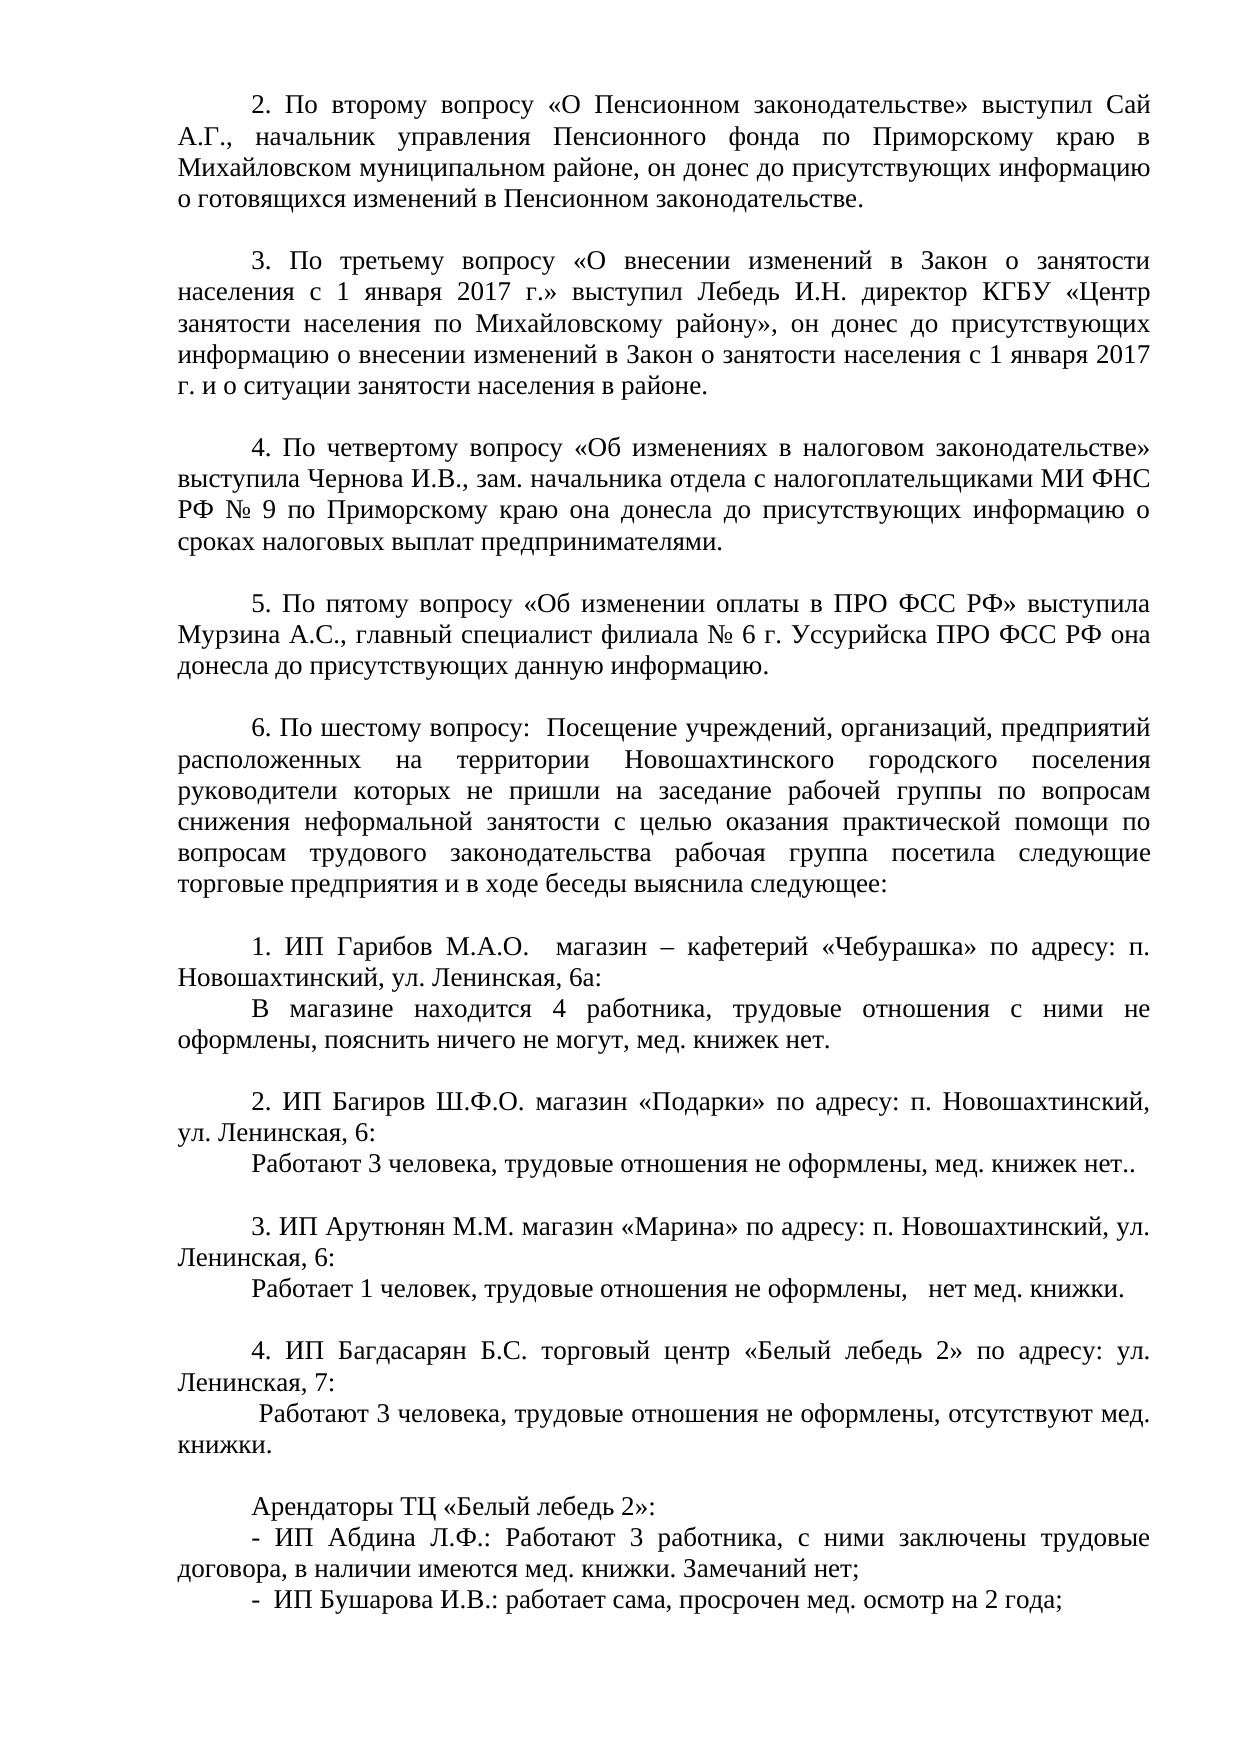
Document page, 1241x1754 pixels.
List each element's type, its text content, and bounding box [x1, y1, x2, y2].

text Арендаторы ТЦ «Белый лебедь 2»: [177, 1490, 1152, 1521]
text 3. По третьему вопросу «О внесении изменений в Закон о занятости населения с 1 января 2017 г.» выступил Лебедь И.Н. директор КГБУ «Центр занятости населения по Михайловскому району», он донес до присутствующих информацию о внесении изменений в Закон о занятости населения с 1 января 2017 г. и о ситуации занятости населения в районе. [177, 244, 1152, 400]
text 1. ИП Гарибов М.А.О. магазин – кафетерий «Чебурашка» по адресу: п. Новошахтинский, ул. Ленинская, 6а: [177, 929, 1152, 992]
text 4. По четвертому вопросу «Об изменениях в налоговом законодательстве» выступила Чернова И.В., зам. начальника отдела с налогоплательщиками МИ ФНС РФ № 9 по Приморскому краю она донесла до присутствующих информацию о сроках налоговых выплат предпринимателями. [177, 431, 1152, 556]
text 4. ИП Багдасарян Б.С. торговый центр «Белый лебедь 2» по адресу: ул. Ленинская, 7: [177, 1334, 1152, 1397]
text 2. ИП Багиров Ш.Ф.О. магазин «Подарки» по адресу: п. Новошахтинский, ул. Ленинская, 6: [177, 1085, 1152, 1148]
text 5. По пятому вопросу «Об изменении оплаты в ПРО ФСС РФ» выступила Мурзина А.С., главный специалист филиала № 6 г. Уссурийска ПРО ФСС РФ она донесла до присутствующих данную информацию. [177, 587, 1152, 680]
text В магазине находится 4 работника, трудовые отношения с ними не оформлены, пояснить ничего не могут, мед. книжек нет. [177, 992, 1152, 1054]
text Работают 3 человека, трудовые отношения не оформлены, отсутствуют мед. книжки. [177, 1397, 1152, 1459]
text Работают 3 человека, трудовые отношения не оформлены, мед. книжек нет.. [177, 1148, 1152, 1179]
text Работает 1 человек, трудовые отношения не оформлены, нет мед. книжки. [177, 1272, 1152, 1303]
text 6. По шестому вопросу: Посещение учреждений, организаций, предприятий расположенных на территории Новошахтинского городского поселения руководители которых не пришли на заседание рабочей группы по вопросам снижения неформальной занятости с целью оказания практической помощи по вопросам трудового законодательства рабочая группа посетила следующие торговые предприятия и в ходе беседы выяснила следующее: [177, 712, 1152, 898]
text - ИП Бушарова И.В.: работает сама, просрочен мед. осмотр на 2 года; [177, 1584, 1152, 1615]
text 3. ИП Арутюнян М.М. магазин «Марина» по адресу: п. Новошахтинский, ул. Ленинская, 6: [177, 1210, 1152, 1272]
text 2. По второму вопросу «О Пенсионном законодательстве» выступил Сай А.Г., начальник управления Пенсионного фонда по Приморскому краю в Михайловском муниципальном районе, он донес до присутствующих информацию о готовящихся изменений в Пенсионном законодательстве. [177, 89, 1152, 213]
text - ИП Абдина Л.Ф.: Работают 3 работника, с ними заключены трудовые договора, в наличии имеются мед. книжки. Замечаний нет; [177, 1521, 1152, 1584]
